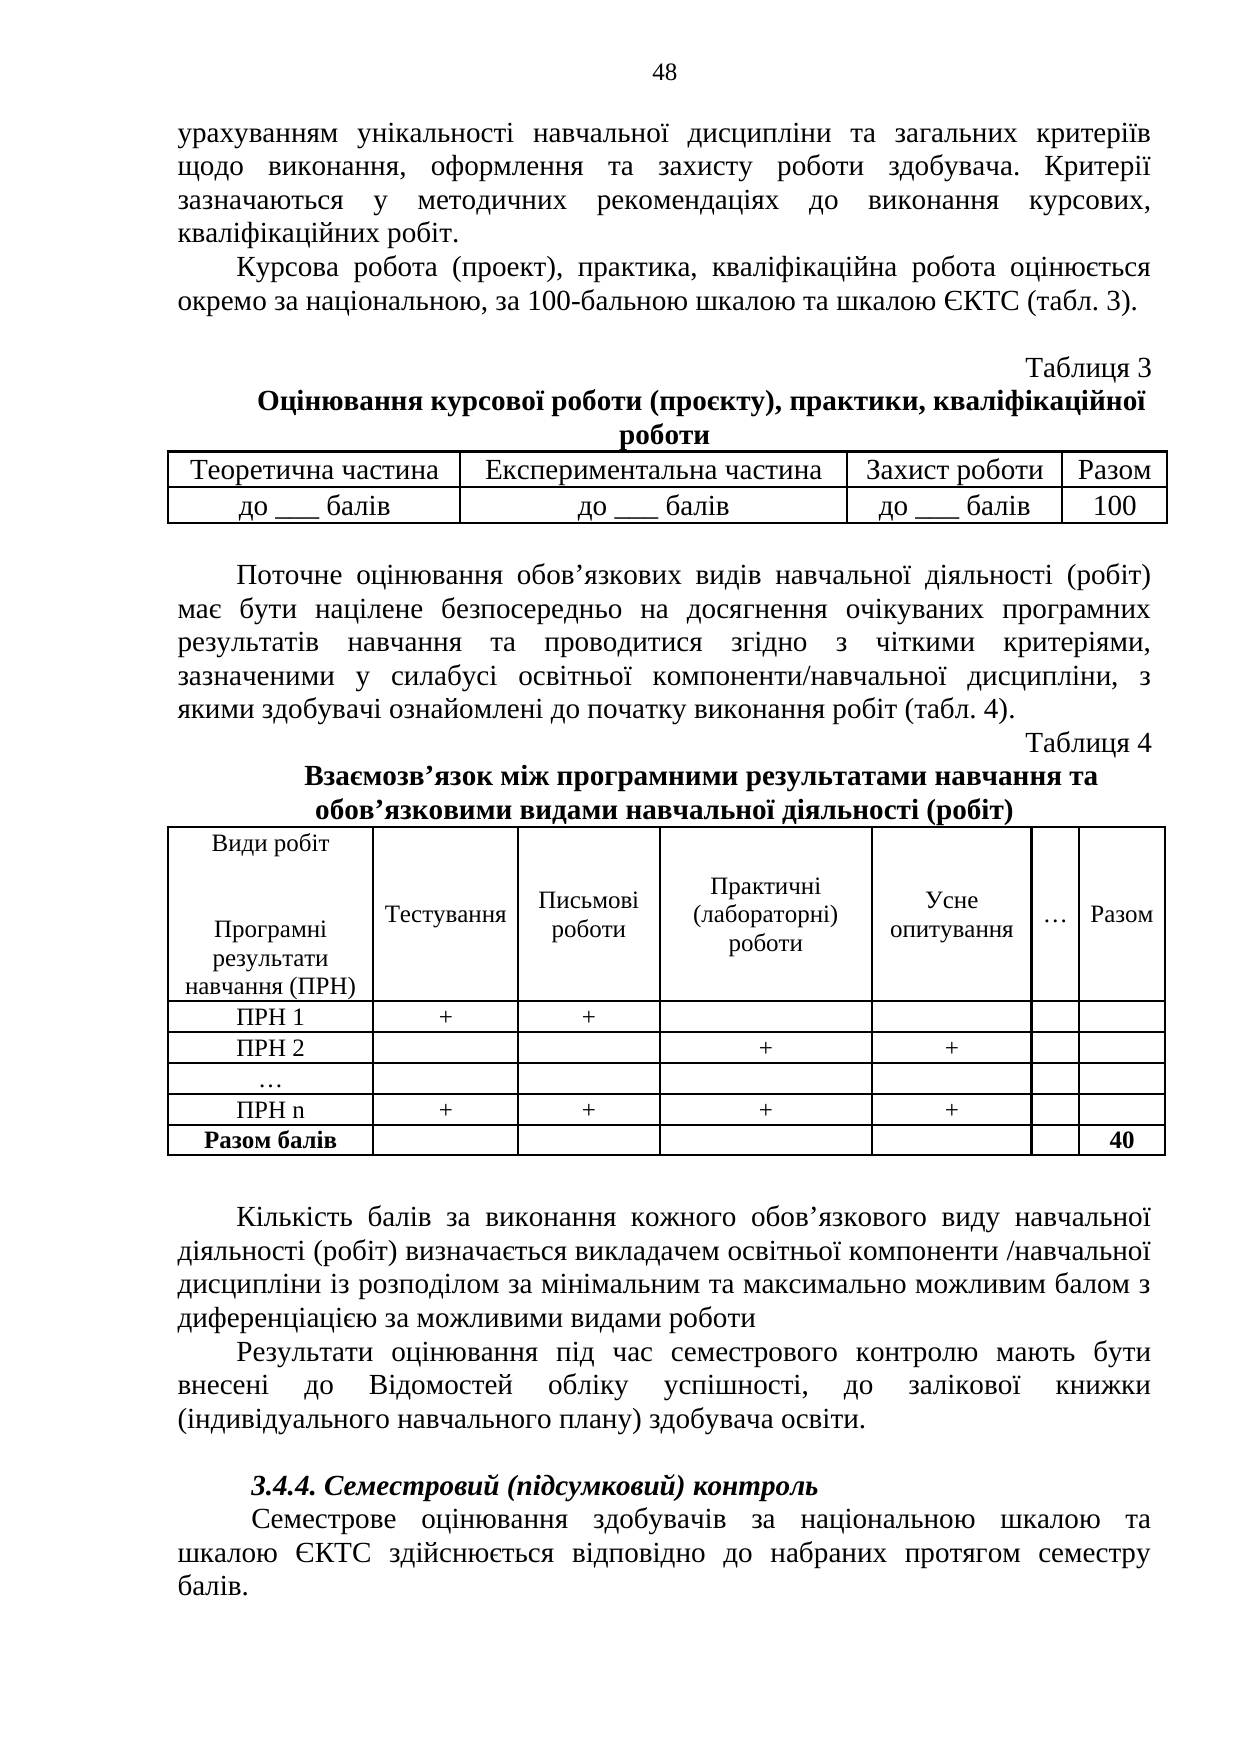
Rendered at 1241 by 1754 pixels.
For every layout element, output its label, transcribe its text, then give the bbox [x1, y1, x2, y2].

table_header Разом [1063, 453, 1166, 486]
table_cell + [374, 1095, 517, 1123]
table_header Письмові роботи [519, 828, 659, 1000]
text Семестрове оцінювання здобувачів за національною шкалою та шкалою ЄКТС здійснюється відповідно до набраних протягом семестру балів. [177, 1501, 1152, 1602]
table_cell + [661, 1033, 871, 1062]
table_cell [519, 1064, 659, 1093]
table_cell [661, 1064, 871, 1093]
table_cell [661, 1126, 871, 1154]
text Оцінювання курсової роботи (проєкту), практики, кваліфікаційної роботи [177, 383, 1152, 450]
table_cell [1033, 1033, 1078, 1062]
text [177, 115, 1152, 249]
table_cell [1080, 1095, 1164, 1123]
table_cell до ___ балів [461, 488, 846, 522]
table_cell [374, 1064, 517, 1093]
table_cell [1033, 1002, 1078, 1031]
text Таблиця 3 [177, 350, 1152, 383]
table_cell + [519, 1002, 659, 1031]
table_cell + [374, 1002, 517, 1031]
table_cell до ___ балів [848, 488, 1061, 522]
table_cell + [873, 1033, 1030, 1062]
table_header Усне опитування [873, 828, 1030, 1000]
table_cell [1033, 1095, 1078, 1123]
text Таблиця 4 [177, 725, 1152, 758]
table_cell [873, 1002, 1030, 1031]
table_header … [1033, 828, 1078, 1000]
table_header Тестування [374, 828, 517, 1000]
table_cell [1033, 1126, 1078, 1154]
text Взаємозв’язок між програмними результатами навчання та обов’язковими видами навчальної діяльності (робіт) [177, 758, 1152, 826]
text Поточне оцінювання обов’язкових видів навчальної діяльності (робіт) має бути націлене безпосередньо на досягнення очікуваних програмних результатів навчання та проводитися згідно з чіткими критеріями, зазначеними у силабусі освітньої компоненти/навчальної дисципліни, з якими здобувачі ознайомлені до початку виконання робіт (табл. 4). [177, 557, 1152, 725]
text Результати оцінювання під час семестрового контролю мають бути внесені до Відомостей обліку успішності, до залікової книжки (індивідуального навчального плану) здобувача освіти. [177, 1334, 1152, 1434]
table_cell [1080, 1064, 1164, 1093]
table_cell + [873, 1095, 1030, 1123]
table_cell + [519, 1095, 659, 1123]
table_header Види робіт Програмні результати навчання (ПРН) [169, 828, 372, 1000]
table_cell ПРН 1 [169, 1002, 372, 1031]
table_header Експериментальна частина [461, 453, 846, 486]
text 3.4.4. Семестровий (підсумковий) контроль [177, 1468, 1152, 1501]
table_cell [661, 1002, 871, 1031]
table_cell ПРН n [169, 1095, 372, 1123]
table_cell [1080, 1033, 1164, 1062]
table_cell до ___ балів [169, 488, 459, 522]
table_cell 40 [1080, 1126, 1164, 1154]
table_cell [873, 1064, 1030, 1093]
table_cell [519, 1033, 659, 1062]
text Курсова робота (проект), практика, кваліфікаційна робота оцінюється окремо за національною, за 100-бальною шкалою та шкалою ЄКТС (табл. 3). [177, 249, 1152, 316]
table_cell [873, 1126, 1030, 1154]
table_header Теоретична частина [169, 453, 459, 486]
table_cell [1033, 1064, 1078, 1093]
table_cell [519, 1126, 659, 1154]
table_cell … [169, 1064, 372, 1093]
table_cell [374, 1126, 517, 1154]
table_header Разом [1080, 828, 1164, 1000]
table_cell ПРН 2 [169, 1033, 372, 1062]
table_cell 100 [1063, 488, 1166, 522]
table_cell [1080, 1002, 1164, 1031]
table_cell Разом балів [169, 1126, 372, 1154]
text Кількість балів за виконання кожного обов’язкового виду навчальної діяльності (робіт) визначається викладачем освітньої компоненти /навчальної дисципліни із розподілом за мінімальним та максимально можливим балом з диференціацією за можливими видами роботи [177, 1199, 1152, 1334]
table_header Практичні (лабораторні) роботи [661, 828, 871, 1000]
table_cell + [661, 1095, 871, 1123]
table_cell [374, 1033, 517, 1062]
table_header Захист роботи [848, 453, 1061, 486]
